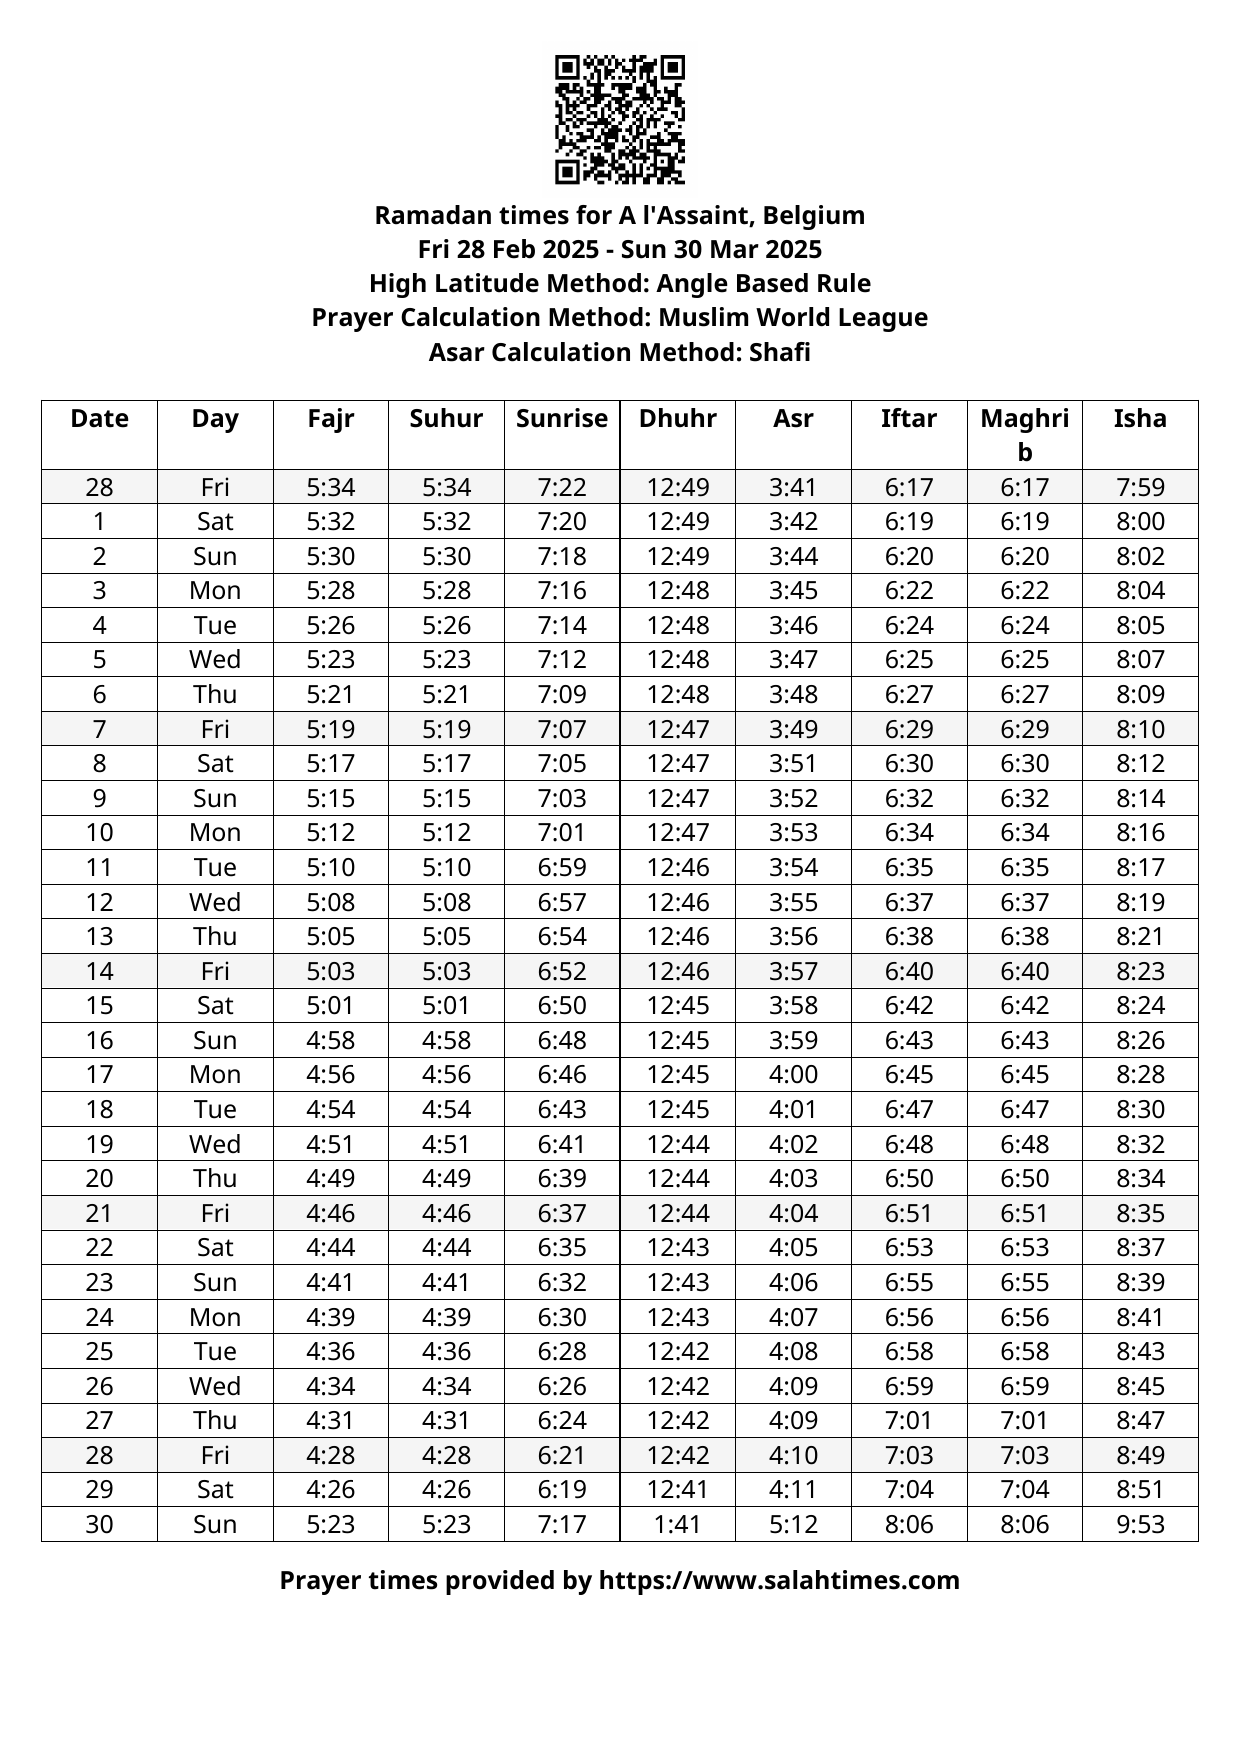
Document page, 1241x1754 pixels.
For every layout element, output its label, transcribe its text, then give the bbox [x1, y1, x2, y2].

table_header Iftar [852, 401, 967, 469]
table_cell 4:44 [274, 1231, 388, 1264]
table_cell 8:28 [1083, 1058, 1198, 1091]
table_cell Mon [158, 1058, 273, 1091]
table_cell Mon [158, 816, 273, 849]
table_cell 8:12 [1083, 746, 1198, 780]
table_cell 6:20 [968, 539, 1082, 572]
table_cell 5:23 [389, 1507, 504, 1541]
table_cell 8:06 [968, 1507, 1082, 1541]
table_cell 5:19 [389, 712, 504, 745]
table_cell 8:37 [1083, 1231, 1198, 1264]
table_cell 5:12 [389, 816, 504, 849]
table_cell 6:35 [505, 1231, 619, 1264]
table_cell 5:15 [389, 781, 504, 814]
table_cell 30 [42, 1507, 157, 1541]
table_cell 6 [42, 677, 157, 711]
table_cell 4:46 [389, 1196, 504, 1229]
table_cell 12:44 [621, 1127, 735, 1160]
table_cell 12:46 [621, 954, 735, 987]
table_cell 6:48 [852, 1127, 967, 1160]
table_cell 12:43 [621, 1265, 735, 1299]
table_cell 28 [42, 1438, 157, 1472]
table_cell 8:41 [1083, 1300, 1198, 1333]
table_cell 12:49 [621, 504, 735, 538]
table_cell 5:28 [274, 574, 388, 607]
table_cell 12:43 [621, 1231, 735, 1264]
table_cell 4:08 [736, 1334, 851, 1368]
table_cell 5:32 [274, 504, 388, 538]
table_cell 4:11 [736, 1473, 851, 1506]
table_cell Sat [158, 1473, 273, 1506]
table_cell 12:48 [621, 677, 735, 711]
table_cell 6:35 [852, 850, 967, 884]
table_cell 8:14 [1083, 781, 1198, 814]
table_cell 4:36 [274, 1334, 388, 1368]
table_cell 5:28 [389, 574, 504, 607]
table_cell 29 [42, 1473, 157, 1506]
table_cell 7:04 [852, 1473, 967, 1506]
table_cell 4:36 [389, 1334, 504, 1368]
table_cell 6:25 [852, 643, 967, 676]
text Ramadan times for A l'Assaint, Belgium [42, 198, 1198, 232]
table_cell 8:34 [1083, 1161, 1198, 1195]
table_cell 6:37 [968, 885, 1082, 918]
table_header Maghrib [968, 401, 1082, 469]
table_cell 7:01 [968, 1404, 1082, 1437]
table_cell 7:20 [505, 504, 619, 538]
table_cell 7:05 [505, 746, 619, 780]
table_cell 6:37 [505, 1196, 619, 1229]
table_cell 5:17 [274, 746, 388, 780]
table_cell 21 [42, 1196, 157, 1229]
table_cell 5:01 [274, 989, 388, 1022]
table_cell 6:43 [852, 1023, 967, 1057]
table_cell 6:51 [852, 1196, 967, 1229]
table_cell 8:19 [1083, 885, 1198, 918]
table_cell 3:45 [736, 574, 851, 607]
table_cell 12:44 [621, 1196, 735, 1229]
table_cell 6:20 [852, 539, 967, 572]
table_cell 5:17 [389, 746, 504, 780]
table_cell 4:26 [274, 1473, 388, 1506]
table_cell 12:44 [621, 1161, 735, 1195]
table_header Suhur [389, 401, 504, 469]
table_cell 12:42 [621, 1438, 735, 1472]
table_cell 5:23 [274, 1507, 388, 1541]
table_cell 4:05 [736, 1231, 851, 1264]
table_cell 6:38 [968, 919, 1082, 953]
table_cell 3:48 [736, 677, 851, 711]
table_header Dhuhr [621, 401, 735, 469]
table_cell 12:46 [621, 850, 735, 884]
text Asar Calculation Method: Shafi [42, 334, 1198, 368]
table_cell 5:05 [274, 919, 388, 953]
table_cell 4:34 [389, 1369, 504, 1402]
table_cell 4:01 [736, 1092, 851, 1126]
table_cell 5:30 [389, 539, 504, 572]
table_cell 12:48 [621, 643, 735, 676]
picture [542, 41, 699, 198]
table_cell 4:39 [274, 1300, 388, 1333]
table_cell 6:47 [968, 1092, 1082, 1126]
table_cell 5:10 [389, 850, 504, 884]
table_cell 4:31 [389, 1404, 504, 1437]
table_cell 18 [42, 1092, 157, 1126]
table_cell Mon [158, 1300, 273, 1333]
text High Latitude Method: Angle Based Rule [42, 266, 1198, 300]
table_cell 8:47 [1083, 1404, 1198, 1437]
table_cell 5:10 [274, 850, 388, 884]
table_cell 5:32 [389, 504, 504, 538]
table_cell 1:41 [621, 1507, 735, 1541]
table_cell 6:55 [968, 1265, 1082, 1299]
table_cell 7:03 [505, 781, 619, 814]
table_cell 25 [42, 1334, 157, 1368]
table_cell Wed [158, 643, 273, 676]
table_cell 6:50 [968, 1161, 1082, 1195]
table_cell Fri [158, 954, 273, 987]
table_cell 6:24 [968, 608, 1082, 642]
table_cell 12:45 [621, 1058, 735, 1091]
table_cell 12:43 [621, 1300, 735, 1333]
table_cell Sun [158, 781, 273, 814]
table_cell 6:45 [968, 1058, 1082, 1091]
table_cell 12:45 [621, 1023, 735, 1057]
table_cell 4:10 [736, 1438, 851, 1472]
table_cell 5:21 [274, 677, 388, 711]
table_cell 5:23 [389, 643, 504, 676]
table_cell 5:08 [274, 885, 388, 918]
table_cell Tue [158, 608, 273, 642]
table_cell Thu [158, 677, 273, 711]
table_header Isha [1083, 401, 1198, 469]
table_cell Mon [158, 574, 273, 607]
table_cell 6:22 [968, 574, 1082, 607]
table_cell 6:56 [968, 1300, 1082, 1333]
table_cell 4:51 [274, 1127, 388, 1160]
table_cell 4:49 [389, 1161, 504, 1195]
table_cell 7:17 [505, 1507, 619, 1541]
table_cell 6:56 [852, 1300, 967, 1333]
table_cell 8:32 [1083, 1127, 1198, 1160]
table_cell 6:19 [968, 504, 1082, 538]
table_cell 7:01 [505, 816, 619, 849]
table_cell 6:51 [968, 1196, 1082, 1229]
table_cell 7:16 [505, 574, 619, 607]
table_cell 8:05 [1083, 608, 1198, 642]
table_cell Thu [158, 1404, 273, 1437]
table_cell 6:42 [852, 989, 967, 1022]
table_cell 10 [42, 816, 157, 849]
table_cell 12:42 [621, 1334, 735, 1368]
table_cell 3:42 [736, 504, 851, 538]
table_cell 8:35 [1083, 1196, 1198, 1229]
table_cell 12:47 [621, 781, 735, 814]
table_cell 8 [42, 746, 157, 780]
table_cell 1 [42, 504, 157, 538]
text Fri 28 Feb 2025 - Sun 30 Mar 2025 [42, 232, 1198, 266]
table_cell 6:59 [968, 1369, 1082, 1402]
table_cell 6:42 [968, 989, 1082, 1022]
table_cell 6:34 [852, 816, 967, 849]
table_cell 6:24 [852, 608, 967, 642]
table_cell 8:24 [1083, 989, 1198, 1022]
table_cell 7:01 [852, 1404, 967, 1437]
table_cell 13 [42, 919, 157, 953]
table_cell Tue [158, 1334, 273, 1368]
table_cell 6:52 [505, 954, 619, 987]
table_cell 6:32 [852, 781, 967, 814]
table_cell 6:58 [852, 1334, 967, 1368]
table_cell 4:09 [736, 1404, 851, 1437]
table_cell 12 [42, 885, 157, 918]
table_cell 3:49 [736, 712, 851, 745]
table_cell Sat [158, 989, 273, 1022]
table_cell 20 [42, 1161, 157, 1195]
table_cell 27 [42, 1404, 157, 1437]
table_cell 6:59 [852, 1369, 967, 1402]
table_cell 5:08 [389, 885, 504, 918]
table_cell 6:30 [852, 746, 967, 780]
table_cell 6:54 [505, 919, 619, 953]
table_cell 6:48 [968, 1127, 1082, 1160]
table_header Asr [736, 401, 851, 469]
table_cell 6:28 [505, 1334, 619, 1368]
table_cell 6:47 [852, 1092, 967, 1126]
table_cell 6:30 [505, 1300, 619, 1333]
table_cell 4:58 [274, 1023, 388, 1057]
table_cell 8:45 [1083, 1369, 1198, 1402]
table_cell 28 [42, 470, 157, 503]
table_cell 6:50 [505, 989, 619, 1022]
table_header Date [42, 401, 157, 469]
table_cell 8:21 [1083, 919, 1198, 953]
table_cell 3:56 [736, 919, 851, 953]
table_cell 8:26 [1083, 1023, 1198, 1057]
table_cell 6:29 [852, 712, 967, 745]
table_cell 4:04 [736, 1196, 851, 1229]
table_cell 6:27 [852, 677, 967, 711]
table_cell 6:30 [968, 746, 1082, 780]
table_cell Fri [158, 1438, 273, 1472]
table_cell 8:39 [1083, 1265, 1198, 1299]
table_cell 3:54 [736, 850, 851, 884]
table_cell 6:40 [852, 954, 967, 987]
table_cell 7:03 [852, 1438, 967, 1472]
table_cell 4:44 [389, 1231, 504, 1264]
table_cell 6:25 [968, 643, 1082, 676]
table_cell 9 [42, 781, 157, 814]
table_cell 3:53 [736, 816, 851, 849]
table_cell Sun [158, 1023, 273, 1057]
table_cell 4:09 [736, 1369, 851, 1402]
table_cell 7:22 [505, 470, 619, 503]
table_cell 6:48 [505, 1023, 619, 1057]
table_cell 8:30 [1083, 1092, 1198, 1126]
table_header Day [158, 401, 273, 469]
text Prayer times provided by https://www.salahtimes.com [42, 1563, 1198, 1597]
table_cell 6:53 [968, 1231, 1082, 1264]
table_cell 6:39 [505, 1161, 619, 1195]
table_cell Fri [158, 712, 273, 745]
table_cell 6:26 [505, 1369, 619, 1402]
table_cell 4:49 [274, 1161, 388, 1195]
table_cell 6:57 [505, 885, 619, 918]
table_cell 3:47 [736, 643, 851, 676]
table_cell Fri [158, 470, 273, 503]
table_cell 5:12 [274, 816, 388, 849]
table_cell Fri [158, 1196, 273, 1229]
table_cell 3:46 [736, 608, 851, 642]
table_cell 4:54 [389, 1092, 504, 1126]
table_cell 7:59 [1083, 470, 1198, 503]
table_cell 4:56 [274, 1058, 388, 1091]
table_cell 22 [42, 1231, 157, 1264]
table_cell 8:49 [1083, 1438, 1198, 1472]
table_cell 6:37 [852, 885, 967, 918]
table_cell 6:43 [968, 1023, 1082, 1057]
table_cell 3 [42, 574, 157, 607]
table_cell 8:07 [1083, 643, 1198, 676]
table_cell 4:34 [274, 1369, 388, 1402]
table_cell 16 [42, 1023, 157, 1057]
table_cell 6:17 [852, 470, 967, 503]
table_cell 23 [42, 1265, 157, 1299]
table_cell 4:00 [736, 1058, 851, 1091]
table_cell 7:03 [968, 1438, 1082, 1472]
table_cell 5:30 [274, 539, 388, 572]
table_cell 7:18 [505, 539, 619, 572]
table_cell 12:49 [621, 539, 735, 572]
table_cell 5:23 [274, 643, 388, 676]
table_cell 12:49 [621, 470, 735, 503]
table_cell 8:23 [1083, 954, 1198, 987]
table_cell 4:41 [389, 1265, 504, 1299]
table_cell 6:53 [852, 1231, 967, 1264]
table_cell 19 [42, 1127, 157, 1160]
table_cell 4:26 [389, 1473, 504, 1506]
table_cell 4:58 [389, 1023, 504, 1057]
table_cell 4:03 [736, 1161, 851, 1195]
table_cell 7 [42, 712, 157, 745]
table_cell 26 [42, 1369, 157, 1402]
table_cell 11 [42, 850, 157, 884]
table_cell 17 [42, 1058, 157, 1091]
table_cell 8:10 [1083, 712, 1198, 745]
table_cell 4:51 [389, 1127, 504, 1160]
table_cell 12:48 [621, 608, 735, 642]
table_cell 6:22 [852, 574, 967, 607]
table_cell 12:47 [621, 712, 735, 745]
table_cell 6:59 [505, 850, 619, 884]
table_cell 9:53 [1083, 1507, 1198, 1541]
table_cell Tue [158, 850, 273, 884]
table_cell Sun [158, 1507, 273, 1541]
table_cell 7:09 [505, 677, 619, 711]
table_cell 5:01 [389, 989, 504, 1022]
table_cell 6:17 [968, 470, 1082, 503]
table_cell 5:26 [389, 608, 504, 642]
table_cell 5:19 [274, 712, 388, 745]
table_cell 4:06 [736, 1265, 851, 1299]
table_cell 12:47 [621, 816, 735, 849]
table_cell 6:40 [968, 954, 1082, 987]
table_cell 6:38 [852, 919, 967, 953]
table_cell 4:28 [274, 1438, 388, 1472]
table_cell 3:57 [736, 954, 851, 987]
table_cell 7:04 [968, 1473, 1082, 1506]
table_cell 5:26 [274, 608, 388, 642]
table_cell 4:39 [389, 1300, 504, 1333]
table_cell 6:43 [505, 1092, 619, 1126]
table_cell 5:34 [389, 470, 504, 503]
table_cell 6:27 [968, 677, 1082, 711]
table_cell 4:31 [274, 1404, 388, 1437]
table_cell 12:46 [621, 885, 735, 918]
table_cell 12:42 [621, 1369, 735, 1402]
table_cell 2 [42, 539, 157, 572]
table_cell 7:14 [505, 608, 619, 642]
table_cell 5:15 [274, 781, 388, 814]
table_cell 6:32 [505, 1265, 619, 1299]
table_header Fajr [274, 401, 388, 469]
table_cell 5 [42, 643, 157, 676]
table_cell 8:04 [1083, 574, 1198, 607]
table_cell 3:52 [736, 781, 851, 814]
table_cell 8:00 [1083, 504, 1198, 538]
table_header Sunrise [505, 401, 619, 469]
table_cell 6:19 [505, 1473, 619, 1506]
table_cell 8:51 [1083, 1473, 1198, 1506]
table_cell 7:07 [505, 712, 619, 745]
table_cell 12:41 [621, 1473, 735, 1506]
table_cell 4:07 [736, 1300, 851, 1333]
table_cell 4:02 [736, 1127, 851, 1160]
table_cell 5:34 [274, 470, 388, 503]
table_cell 6:21 [505, 1438, 619, 1472]
table_cell 3:44 [736, 539, 851, 572]
table_cell 24 [42, 1300, 157, 1333]
table_cell 4:56 [389, 1058, 504, 1091]
table_cell Thu [158, 1161, 273, 1195]
table_cell Thu [158, 919, 273, 953]
table_cell 3:55 [736, 885, 851, 918]
table_cell 6:24 [505, 1404, 619, 1437]
table_cell Sat [158, 504, 273, 538]
table_cell 6:19 [852, 504, 967, 538]
table_cell 5:21 [389, 677, 504, 711]
table_cell 3:58 [736, 989, 851, 1022]
table_cell 8:06 [852, 1507, 967, 1541]
table_cell 6:55 [852, 1265, 967, 1299]
table_cell Tue [158, 1092, 273, 1126]
table_cell 8:16 [1083, 816, 1198, 849]
table_cell 4:54 [274, 1092, 388, 1126]
table_cell Wed [158, 1369, 273, 1402]
table_cell 4:46 [274, 1196, 388, 1229]
table_cell 6:32 [968, 781, 1082, 814]
table_cell 12:46 [621, 919, 735, 953]
table_cell 8:02 [1083, 539, 1198, 572]
table_cell 4 [42, 608, 157, 642]
table_cell 8:09 [1083, 677, 1198, 711]
table_cell 6:50 [852, 1161, 967, 1195]
table_cell Wed [158, 885, 273, 918]
text Prayer Calculation Method: Muslim World League [42, 300, 1198, 334]
table_cell 6:35 [968, 850, 1082, 884]
table_cell Sat [158, 1231, 273, 1264]
table_cell Sat [158, 746, 273, 780]
table_cell 8:43 [1083, 1334, 1198, 1368]
table_cell Sun [158, 1265, 273, 1299]
table_cell 6:29 [968, 712, 1082, 745]
table_cell 7:12 [505, 643, 619, 676]
table_cell 6:41 [505, 1127, 619, 1160]
table_cell 3:59 [736, 1023, 851, 1057]
table_cell 12:45 [621, 1092, 735, 1126]
table_cell 15 [42, 989, 157, 1022]
table_cell 12:48 [621, 574, 735, 607]
table_cell 4:41 [274, 1265, 388, 1299]
table_cell 5:03 [274, 954, 388, 987]
table_cell 5:03 [389, 954, 504, 987]
table_cell 6:45 [852, 1058, 967, 1091]
table_cell 6:46 [505, 1058, 619, 1091]
table_cell Wed [158, 1127, 273, 1160]
table_cell 4:28 [389, 1438, 504, 1472]
table_cell 12:45 [621, 989, 735, 1022]
table_cell 6:34 [968, 816, 1082, 849]
table_cell 3:51 [736, 746, 851, 780]
table_cell 6:58 [968, 1334, 1082, 1368]
table_cell 5:12 [736, 1507, 851, 1541]
table_cell 12:47 [621, 746, 735, 780]
table_cell 12:42 [621, 1404, 735, 1437]
table_cell 3:41 [736, 470, 851, 503]
table_cell Sun [158, 539, 273, 572]
table_cell 14 [42, 954, 157, 987]
table_cell 5:05 [389, 919, 504, 953]
table_cell 8:17 [1083, 850, 1198, 884]
